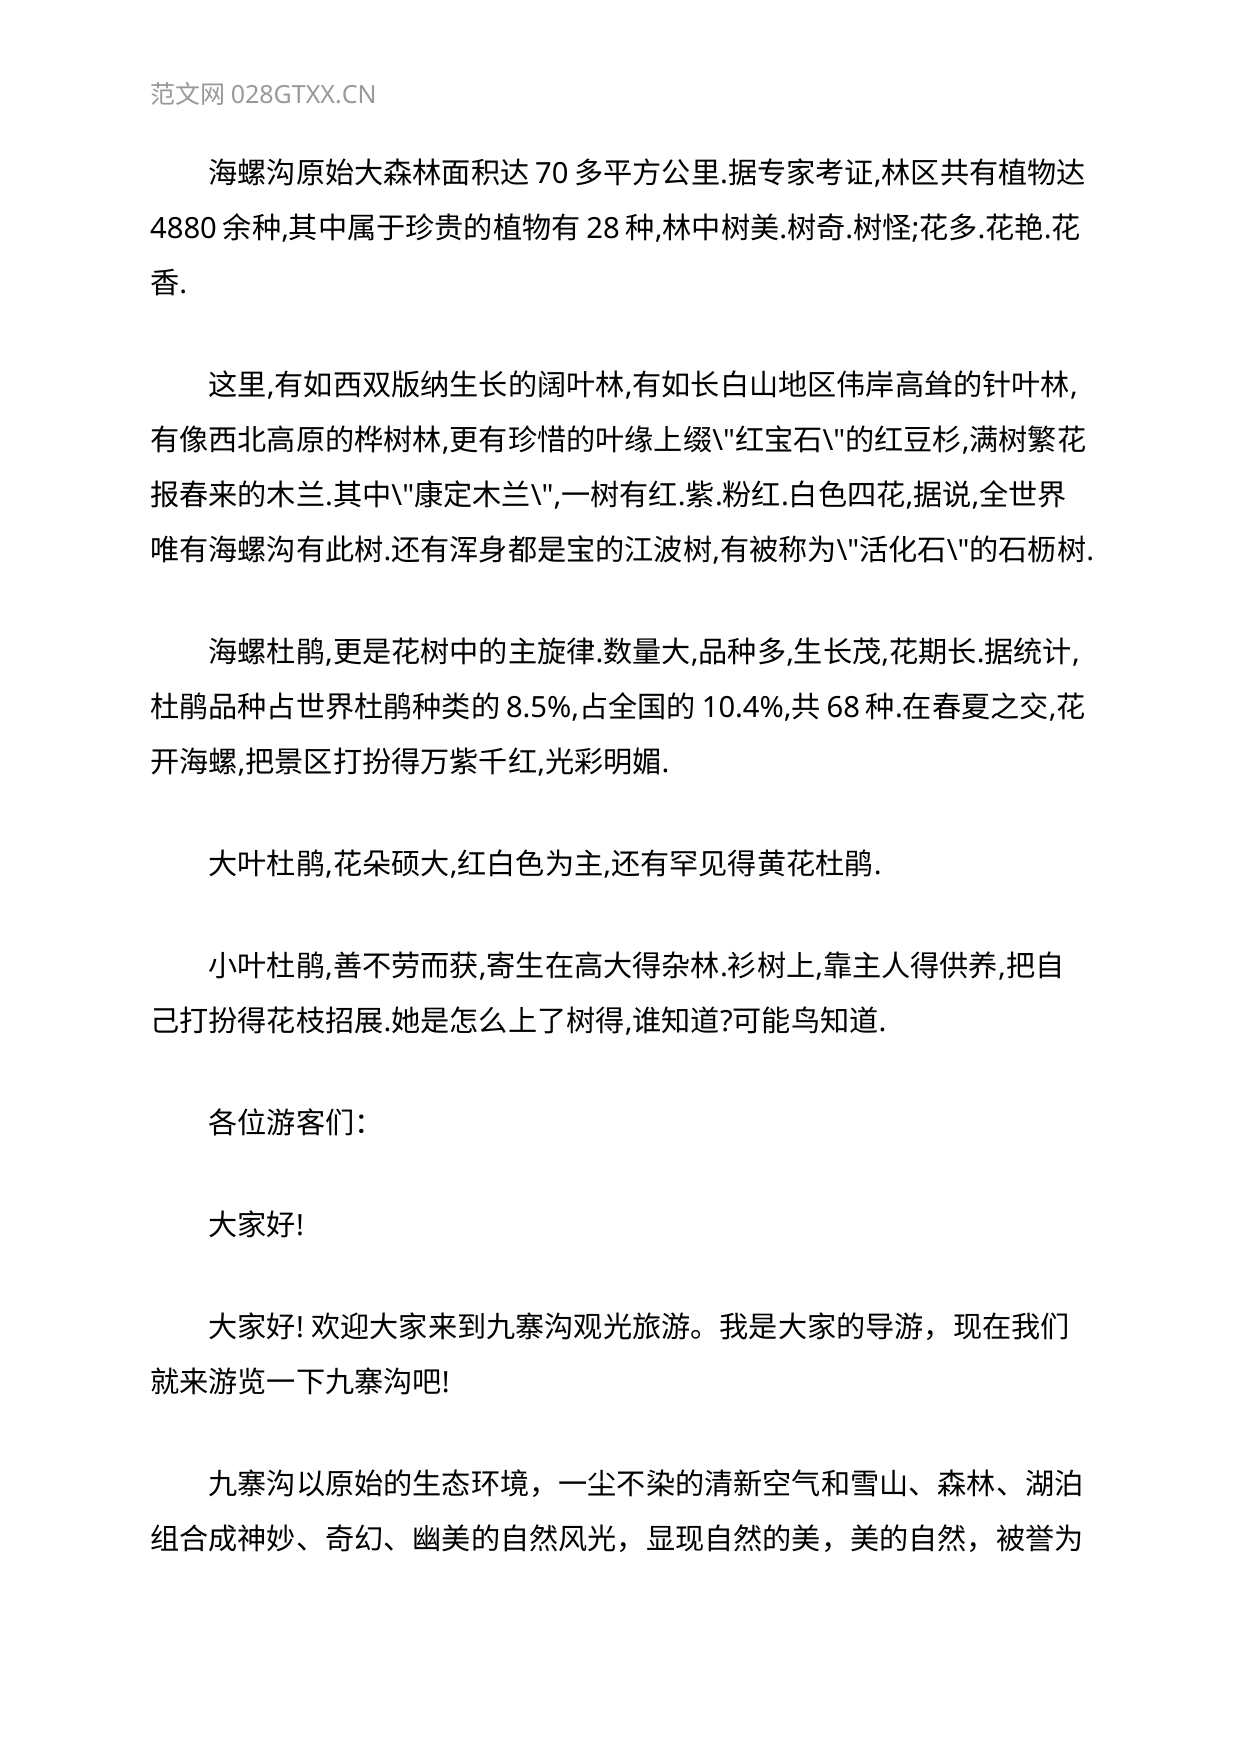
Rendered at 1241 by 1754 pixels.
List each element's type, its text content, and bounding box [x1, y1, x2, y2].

text 各位游客们： [150, 1100, 1090, 1142]
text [150, 1461, 1090, 1558]
text 大家好! [150, 1202, 1090, 1244]
text 海螺沟原始大森林面积达70多平方公里.据专家考证,林区共有植物达4880余种,其中属于珍贵的植物有28种,林中树美.树奇.树怪;花多.花艳.花香. [150, 150, 1090, 302]
text 海螺杜鹃,更是花树中的主旋律.数量大,品种多,生长茂,花期长.据统计,杜鹃品种占世界杜鹃种类的8.5%,占全国的10.4%,共68种.在春夏之交,花开海螺,把景区打扮得万紫千红,光彩明媚. [150, 629, 1090, 781]
text 这里,有如西双版纳生长的阔叶林,有如长白山地区伟岸高耸的针叶林,有像西北高原的桦树林,更有珍惜的叶缘上缀\"红宝石\"的红豆杉,满树繁花报春来的木兰.其中\"康定木兰\",一树有红.紫.粉红.白色四花,据说,全世界唯有海螺沟有此树.还有浑身都是宝的江波树,有被称为\"活化石\"的石枥树. [150, 362, 1090, 569]
text 大叶杜鹃,花朵硕大,红白色为主,还有罕见得黄花杜鹃. [150, 841, 1090, 883]
text 小叶杜鹃,善不劳而获,寄生在高大得杂林.衫树上,靠主人得供养,把自己打扮得花枝招展.她是怎么上了树得,谁知道?可能鸟知道. [150, 943, 1090, 1040]
text 大家好! 欢迎大家来到九寨沟观光旅游。我是大家的导游，现在我们就来游览一下九寨沟吧! [150, 1304, 1090, 1401]
